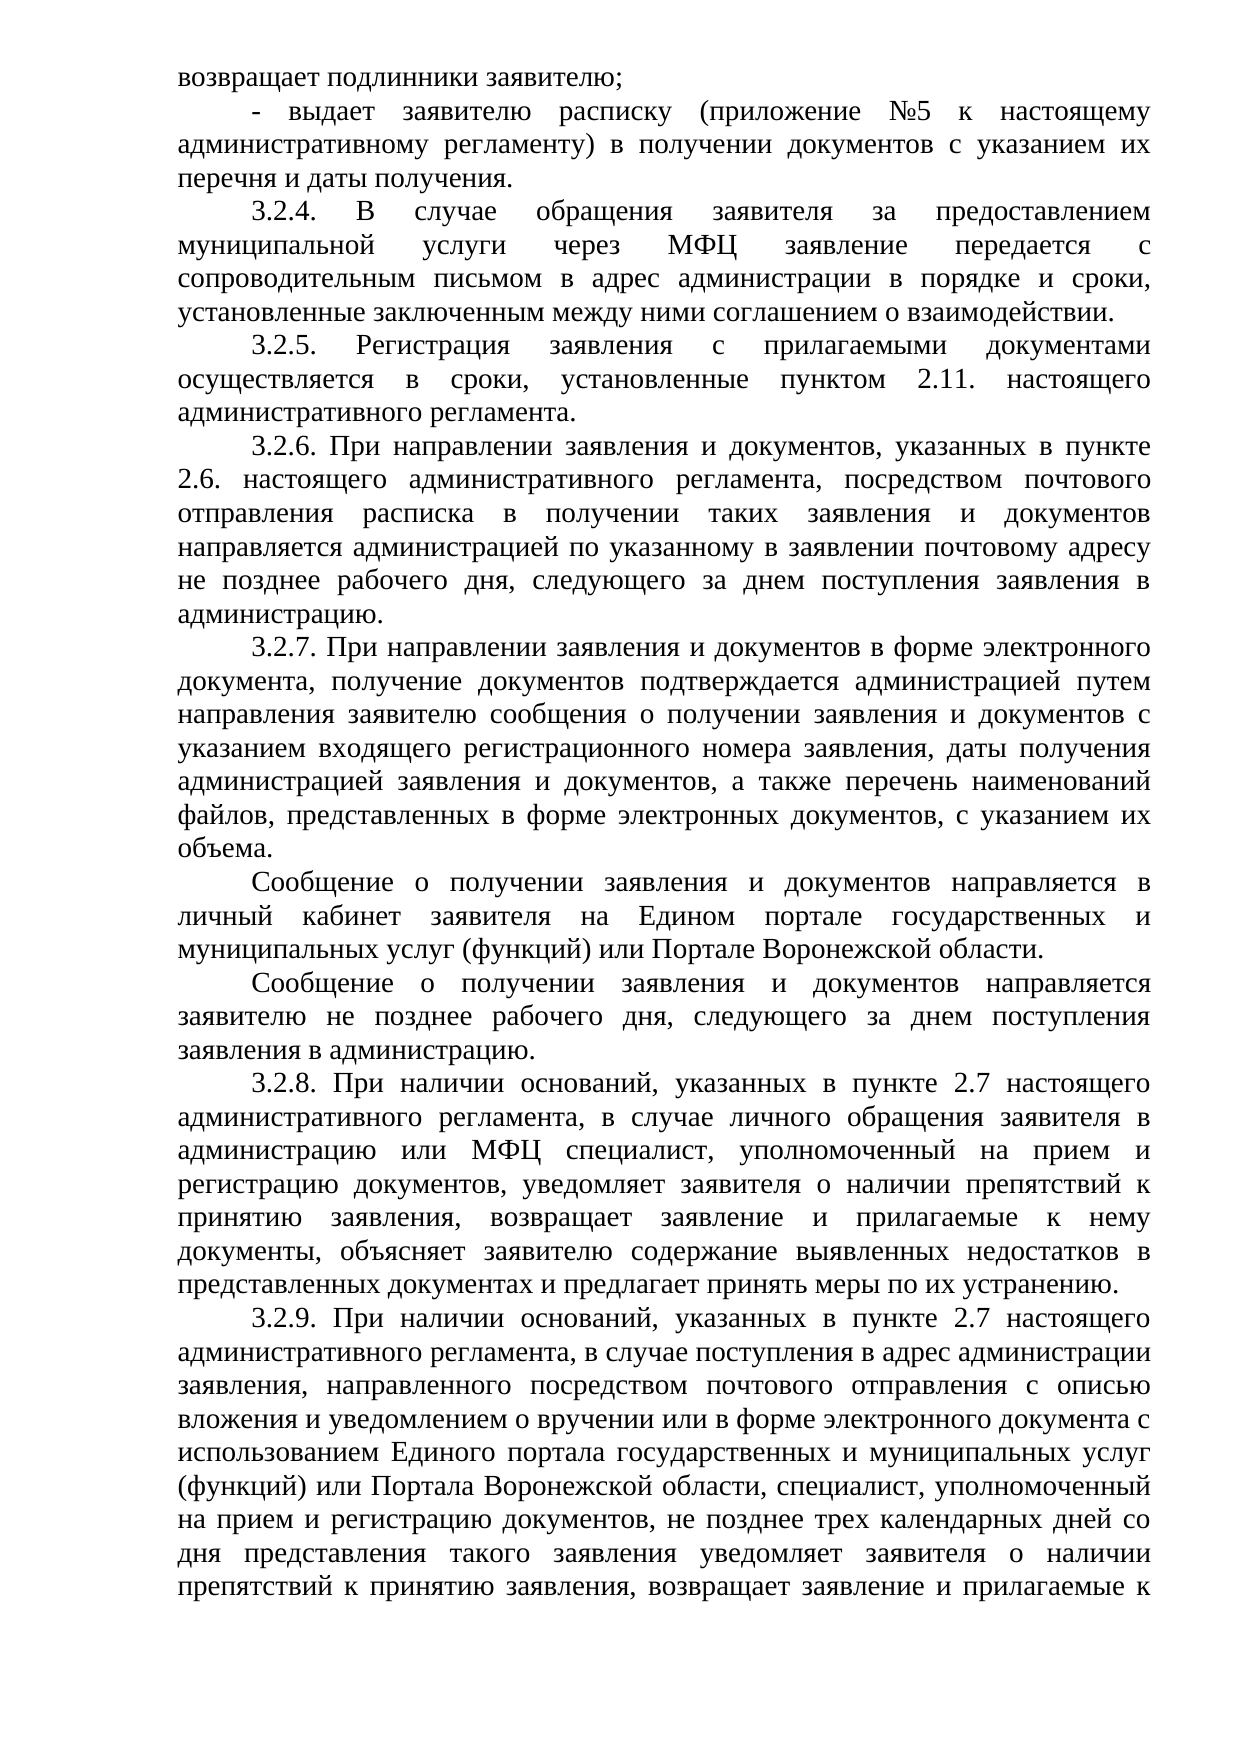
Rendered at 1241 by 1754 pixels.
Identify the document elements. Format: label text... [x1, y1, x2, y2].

text Сообщение о получении заявления и документов направляется в личный кабинет заявителя на Едином портале государственных и муниципальных услуг (функций) или Портале Воронежской области. [177, 864, 1152, 965]
text 3.2.6. При направлении заявления и документов, указанных в пункте 2.6. настоящего административного регламента, посредством почтового отправления расписка в получении таких заявления и документов направляется администрацией по указанному в заявлении почтовому адресу не позднее рабочего дня, следующего за днем поступления заявления в администрацию. [177, 428, 1152, 629]
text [177, 1300, 1152, 1602]
text Сообщение о получении заявления и документов направляется заявителю не позднее рабочего дня, следующего за днем поступления заявления в администрацию. [177, 965, 1152, 1065]
text 3.2.7. При направлении заявления и документов в форме электронного документа, получение документов подтверждается администрацией путем направления заявителю сообщения о получении заявления и документов с указанием входящего регистрационного номера заявления, даты получения администрацией заявления и документов, а также перечень наименований файлов, представленных в форме электронных документов, с указанием их объема. [177, 629, 1152, 864]
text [177, 59, 1152, 93]
text 3.2.8. При наличии оснований, указанных в пункте 2.7 настоящего административного регламента, в случае личного обращения заявителя в администрацию или МФЦ специалист, уполномоченный на прием и регистрацию документов, уведомляет заявителя о наличии препятствий к принятию заявления, возвращает заявление и прилагаемые к нему документы, объясняет заявителю содержание выявленных недостатков в представленных документах и предлагает принять меры по их устранению. [177, 1065, 1152, 1300]
text - выдает заявителю расписку (приложение №5 к настоящему административному регламенту) в получении документов с указанием их перечня и даты получения. [177, 93, 1152, 193]
text 3.2.5. Регистрация заявления с прилагаемыми документами осуществляется в сроки, установленные пунктом 2.11. настоящего административного регламента. [177, 327, 1152, 428]
text 3.2.4. В случае обращения заявителя за предоставлением муниципальной услуги через МФЦ заявление передается с сопроводительным письмом в адрес администрации в порядке и сроки, установленные заключенным между ними соглашением о взаимодействии. [177, 193, 1152, 327]
